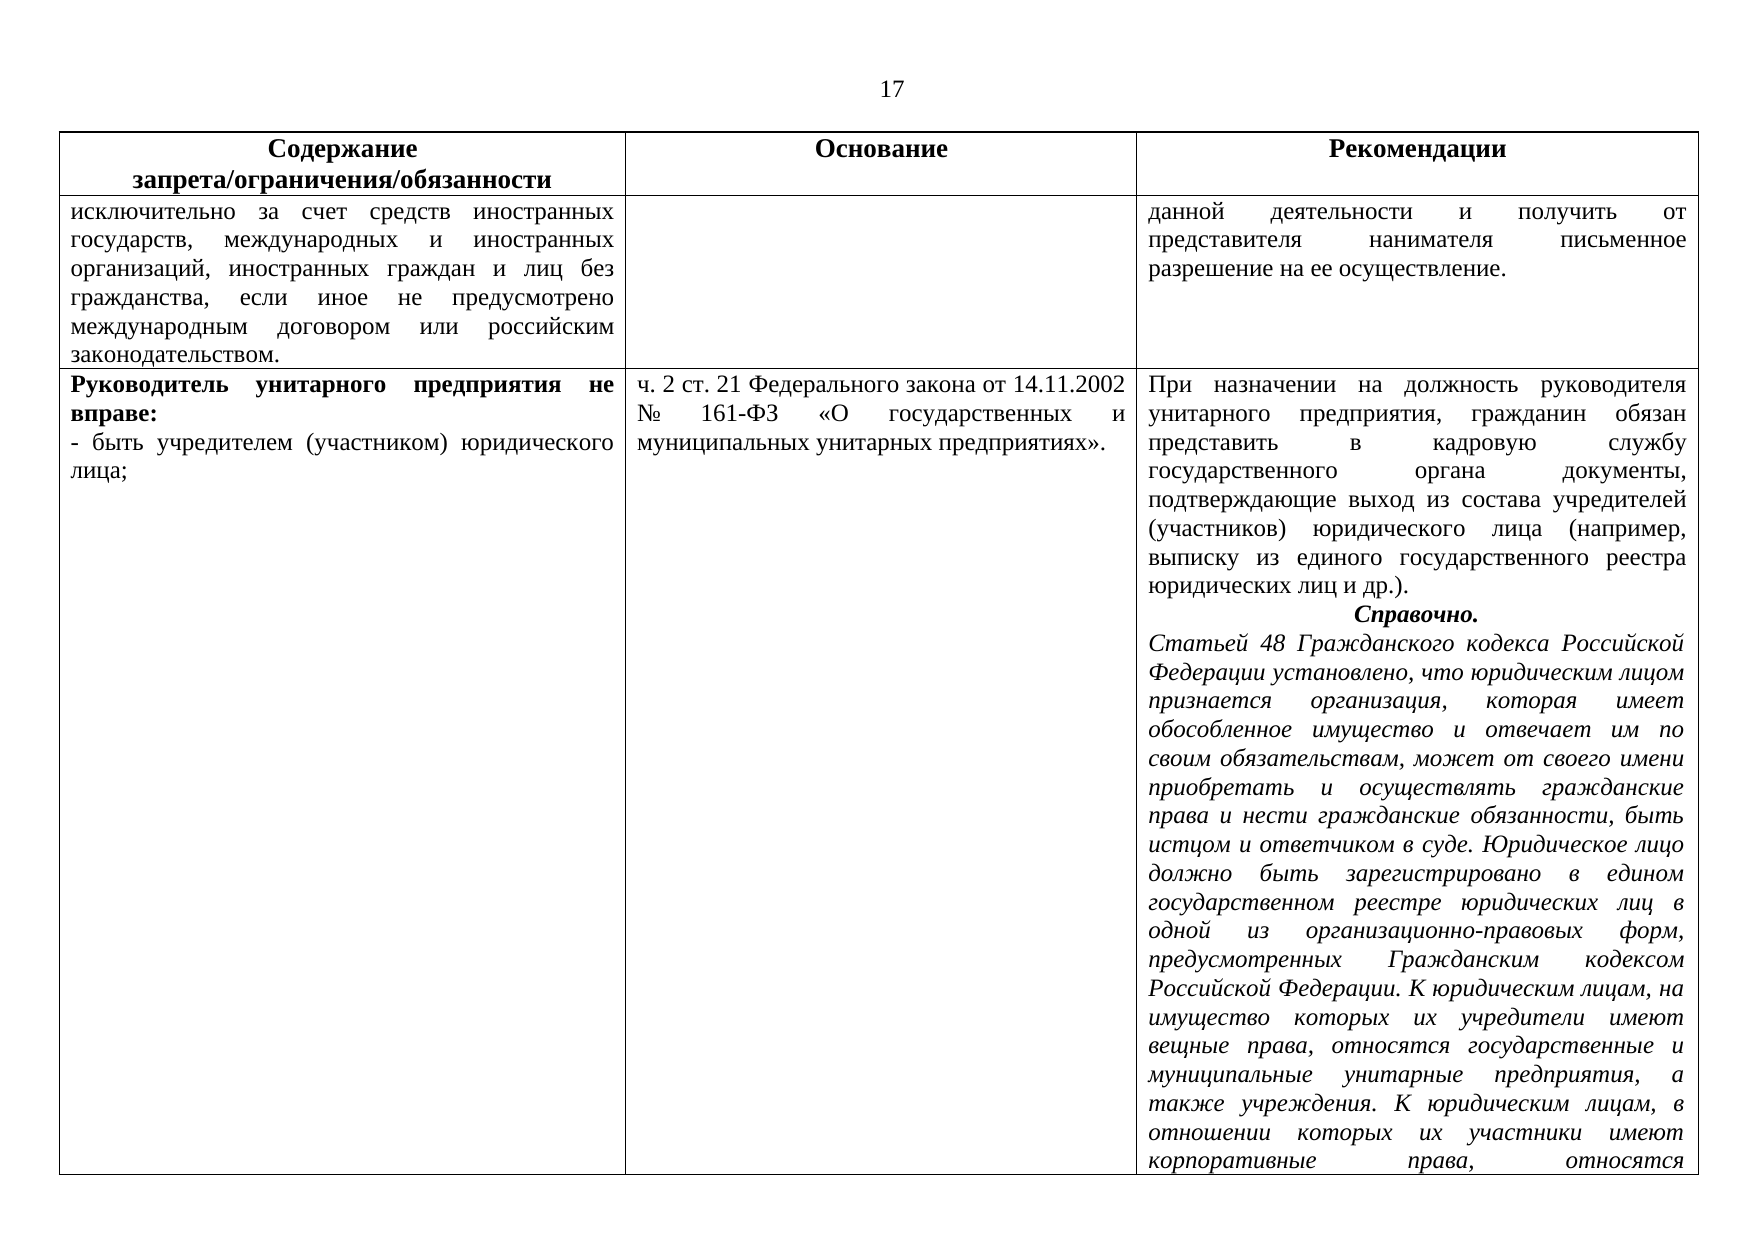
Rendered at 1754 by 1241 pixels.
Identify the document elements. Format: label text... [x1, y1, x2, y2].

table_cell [626, 196, 1136, 368]
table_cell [60, 369, 625, 1174]
table_header Рекомендации [1137, 133, 1698, 195]
table_header Содержание запрета/ограничения/обязанности [60, 133, 625, 195]
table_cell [60, 196, 625, 368]
table_header Основание [626, 133, 1136, 195]
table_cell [1137, 196, 1698, 368]
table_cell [626, 369, 1136, 1174]
